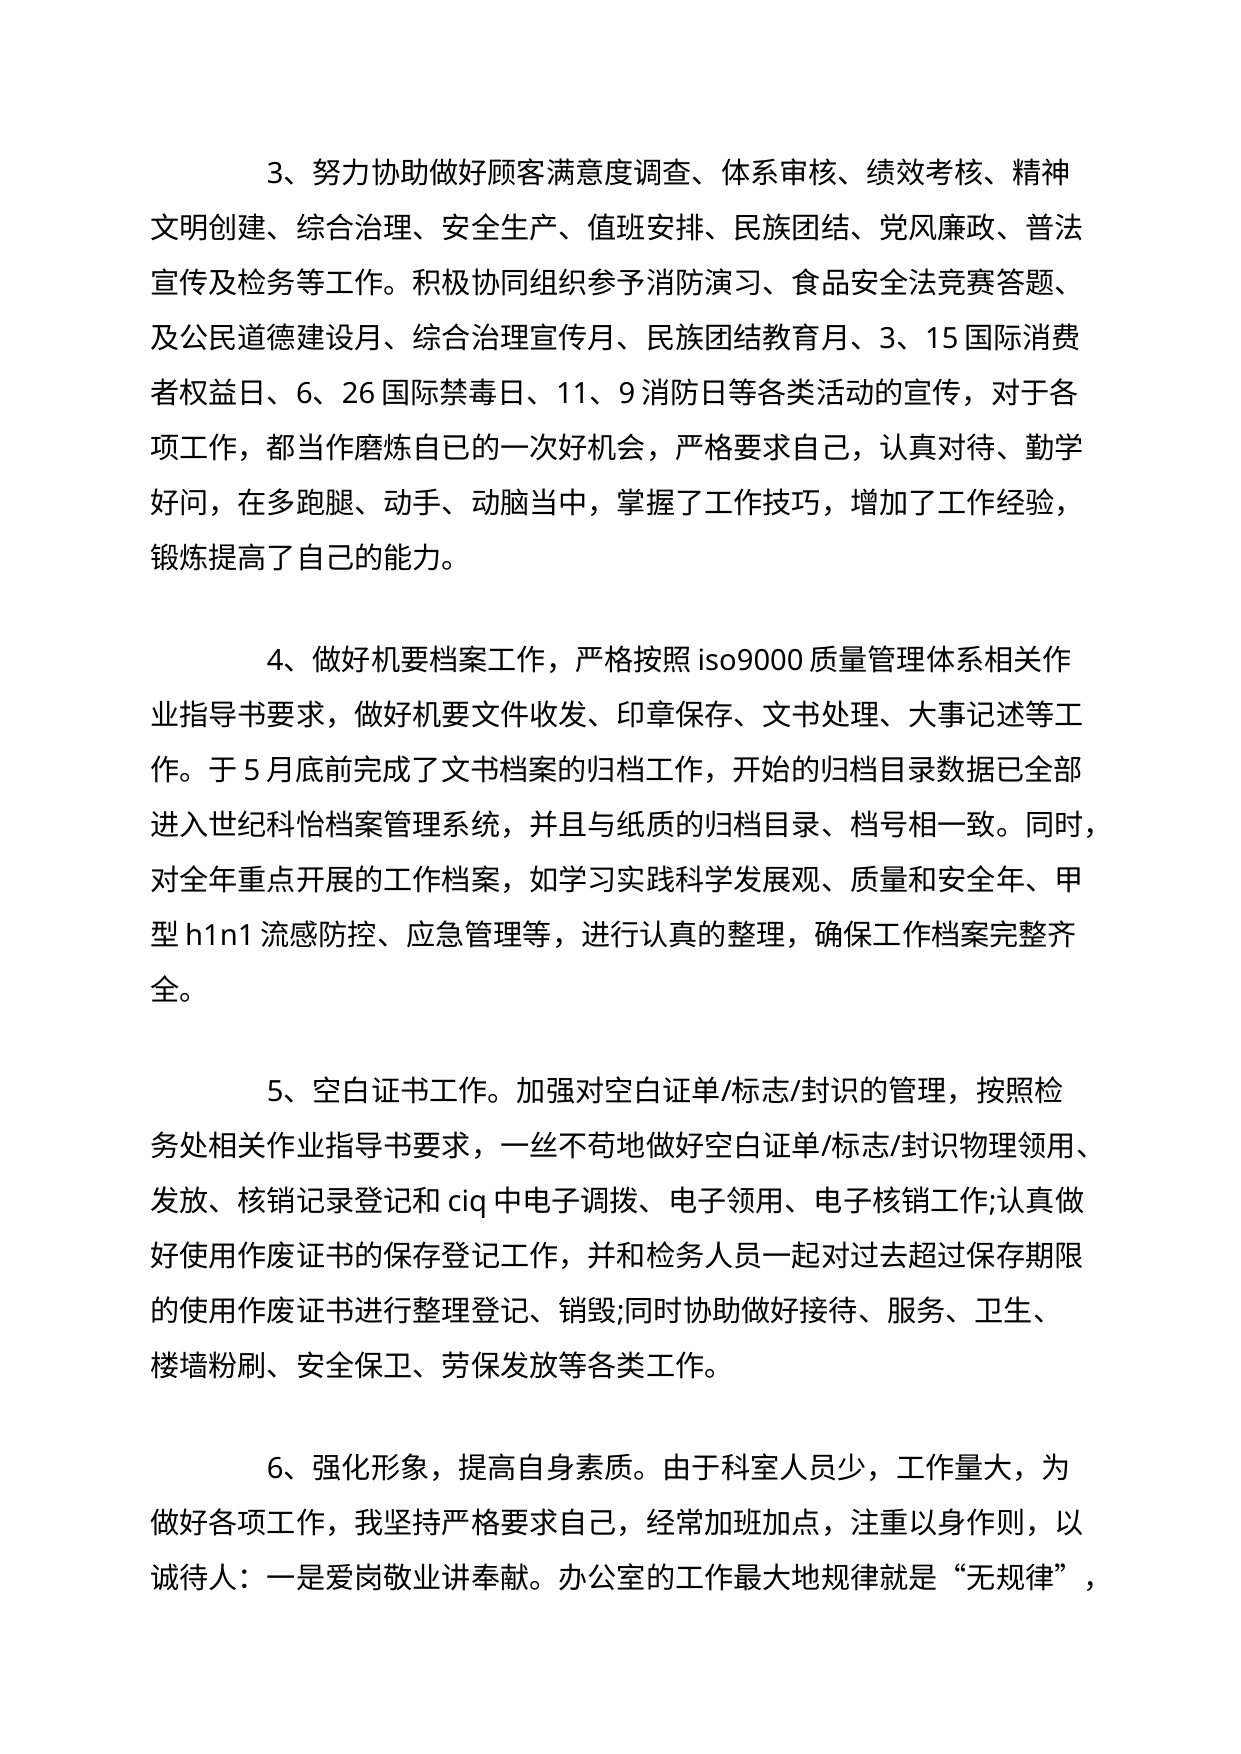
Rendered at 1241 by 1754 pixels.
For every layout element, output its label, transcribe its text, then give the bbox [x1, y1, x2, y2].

text 5、空白证书工作。加强对空白证单/标志/封识的管理，按照检务处相关作业指导书要求，一丝不苟地做好空白证单/标志/封识物理领用、发放、核销记录登记和ciq中电子调拨、电子领用、电子核销工作;认真做好使用作废证书的保存登记工作，并和检务人员一起对过去超过保存期限的使用作废证书进行整理登记、销毁;同时协助做好接待、服务、卫生、楼墙粉刷、安全保卫、劳保发放等各类工作。 [150, 1068, 1090, 1385]
text 3、努力协助做好顾客满意度调查、体系审核、绩效考核、精神文明创建、综合治理、安全生产、值班安排、民族团结、党风廉政、普法宣传及检务等工作。积极协同组织参予消防演习、食品安全法竞赛答题、及公民道德建设月、综合治理宣传月、民族团结教育月、3、15国际消费者权益日、6、26国际禁毒日、11、9消防日等各类活动的宣传，对于各项工作，都当作磨炼自已的一次好机会，严格要求自己，认真对待、勤学好问，在多跑腿、动手、动脑当中，掌握了工作技巧，增加了工作经验，锻炼提高了自己的能力。 [150, 150, 1090, 577]
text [150, 1444, 1090, 1597]
text 4、做好机要档案工作，严格按照iso9000质量管理体系相关作业指导书要求，做好机要文件收发、印章保存、文书处理、大事记述等工作。于5月底前完成了文书档案的归档工作，开始的归档目录数据已全部进入世纪科怡档案管理系统，并且与纸质的归档目录、档号相一致。同时，对全年重点开展的工作档案，如学习实践科学发展观、质量和安全年、甲型h1n1流感防控、应急管理等，进行认真的整理，确保工作档案完整齐全。 [150, 636, 1090, 1008]
